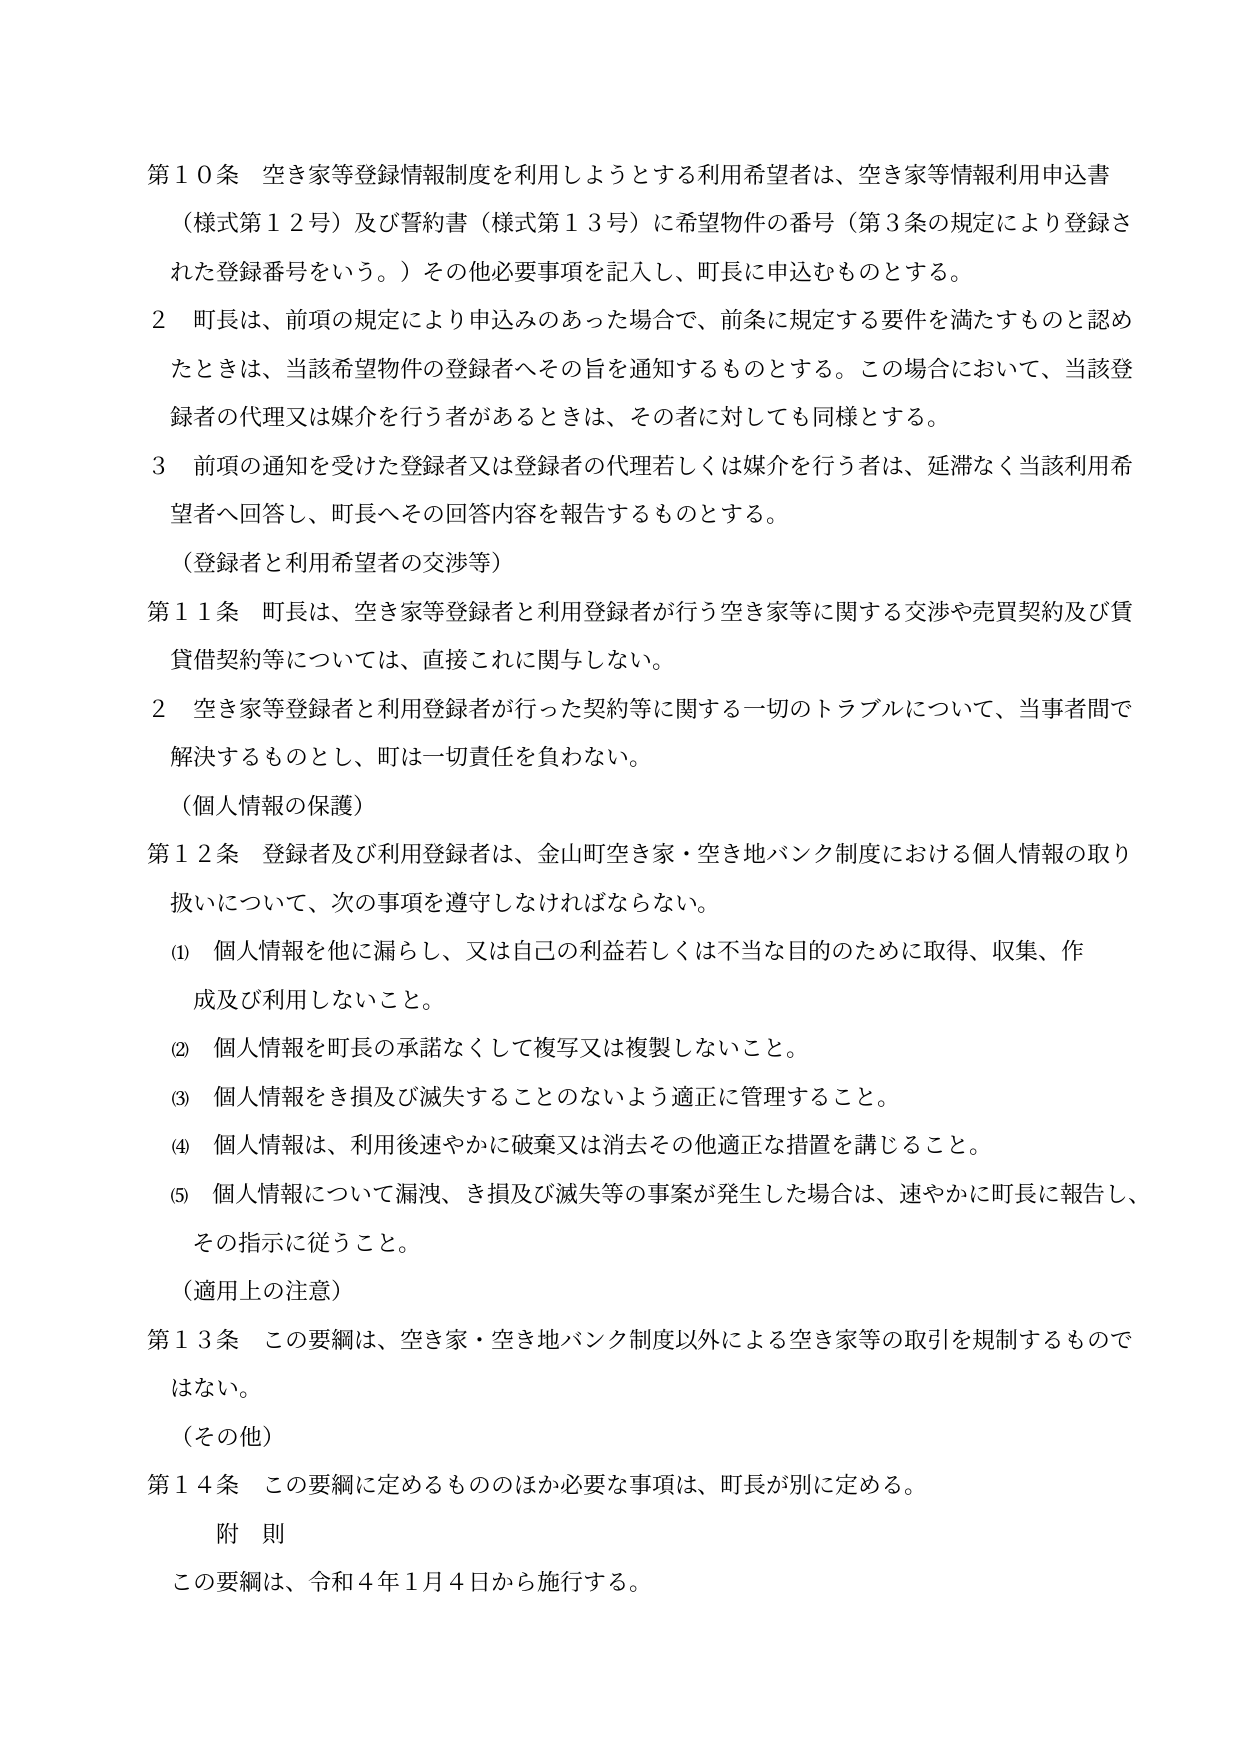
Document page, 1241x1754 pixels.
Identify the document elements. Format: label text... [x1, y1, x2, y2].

text （その他） [148, 1411, 1152, 1459]
text ⑶ 個人情報をき損及び滅失することのないよう適正に管理すること。 [148, 1071, 1152, 1120]
text 第１０条 空き家等登録情報制度を利用しようとする利用希望者は、空き家等情報利用申込書（様式第１２号）及び誓約書（様式第１３号）に希望物件の番号（第３条の規定により登録された登録番号をいう。）その他必要事項を記入し、町長に申込むものとする。 [148, 149, 1152, 294]
text ⑵ 個人情報を町長の承諾なくして複写又は複製しないこと。 [148, 1023, 1152, 1071]
text 成及び利用しないこと。 [148, 974, 1152, 1023]
text この要綱は、令和４年１月４日から施行する。 [148, 1557, 1152, 1605]
text （登録者と利用希望者の交渉等） [148, 537, 1152, 586]
text ⑸ 個人情報について漏洩、き損及び滅失等の事案が発生した場合は、速やかに町長に報告し、その指示に従うこと。 [169, 1168, 1152, 1265]
text 附 則 [148, 1508, 1152, 1557]
text 第１４条 この要綱に定めるもののほか必要な事項は、町長が別に定める。 [148, 1459, 1152, 1508]
text ３ 前項の通知を受けた登録者又は登録者の代理若しくは媒介を行う者は、延滞なく当該利用希望者へ回答し、町長へその回答内容を報告するものとする。 [148, 440, 1152, 537]
text ⑷ 個人情報は、利用後速やかに破棄又は消去その他適正な措置を講じること。 [148, 1120, 1152, 1168]
text （適用上の注意） [148, 1265, 1152, 1314]
text 第１３条 この要綱は、空き家・空き地バンク制度以外による空き家等の取引を規制するものではない。 [148, 1314, 1152, 1411]
text 第１１条 町長は、空き家等登録者と利用登録者が行う空き家等に関する交渉や売買契約及び賃貸借契約等については、直接これに関与しない。 [148, 586, 1152, 683]
text （個人情報の保護） [169, 780, 1152, 828]
text ⑴ 個人情報を他に漏らし、又は自己の利益若しくは不当な目的のために取得、収集、作 [148, 926, 1152, 974]
text ２ 町長は、前項の規定により申込みのあった場合で、前条に規定する要件を満たすものと認めたときは、当該希望物件の登録者へその旨を通知するものとする。この場合において、当該登録者の代理又は媒介を行う者があるときは、その者に対しても同様とする。 [148, 294, 1152, 440]
text ２ 空き家等登録者と利用登録者が行った契約等に関する一切のトラブルについて、当事者間で解決するものとし、町は一切責任を負わない。 [148, 683, 1152, 780]
text 第１２条 登録者及び利用登録者は、金山町空き家・空き地バンク制度における個人情報の取り扱いについて、次の事項を遵守しなければならない。 [148, 828, 1152, 926]
